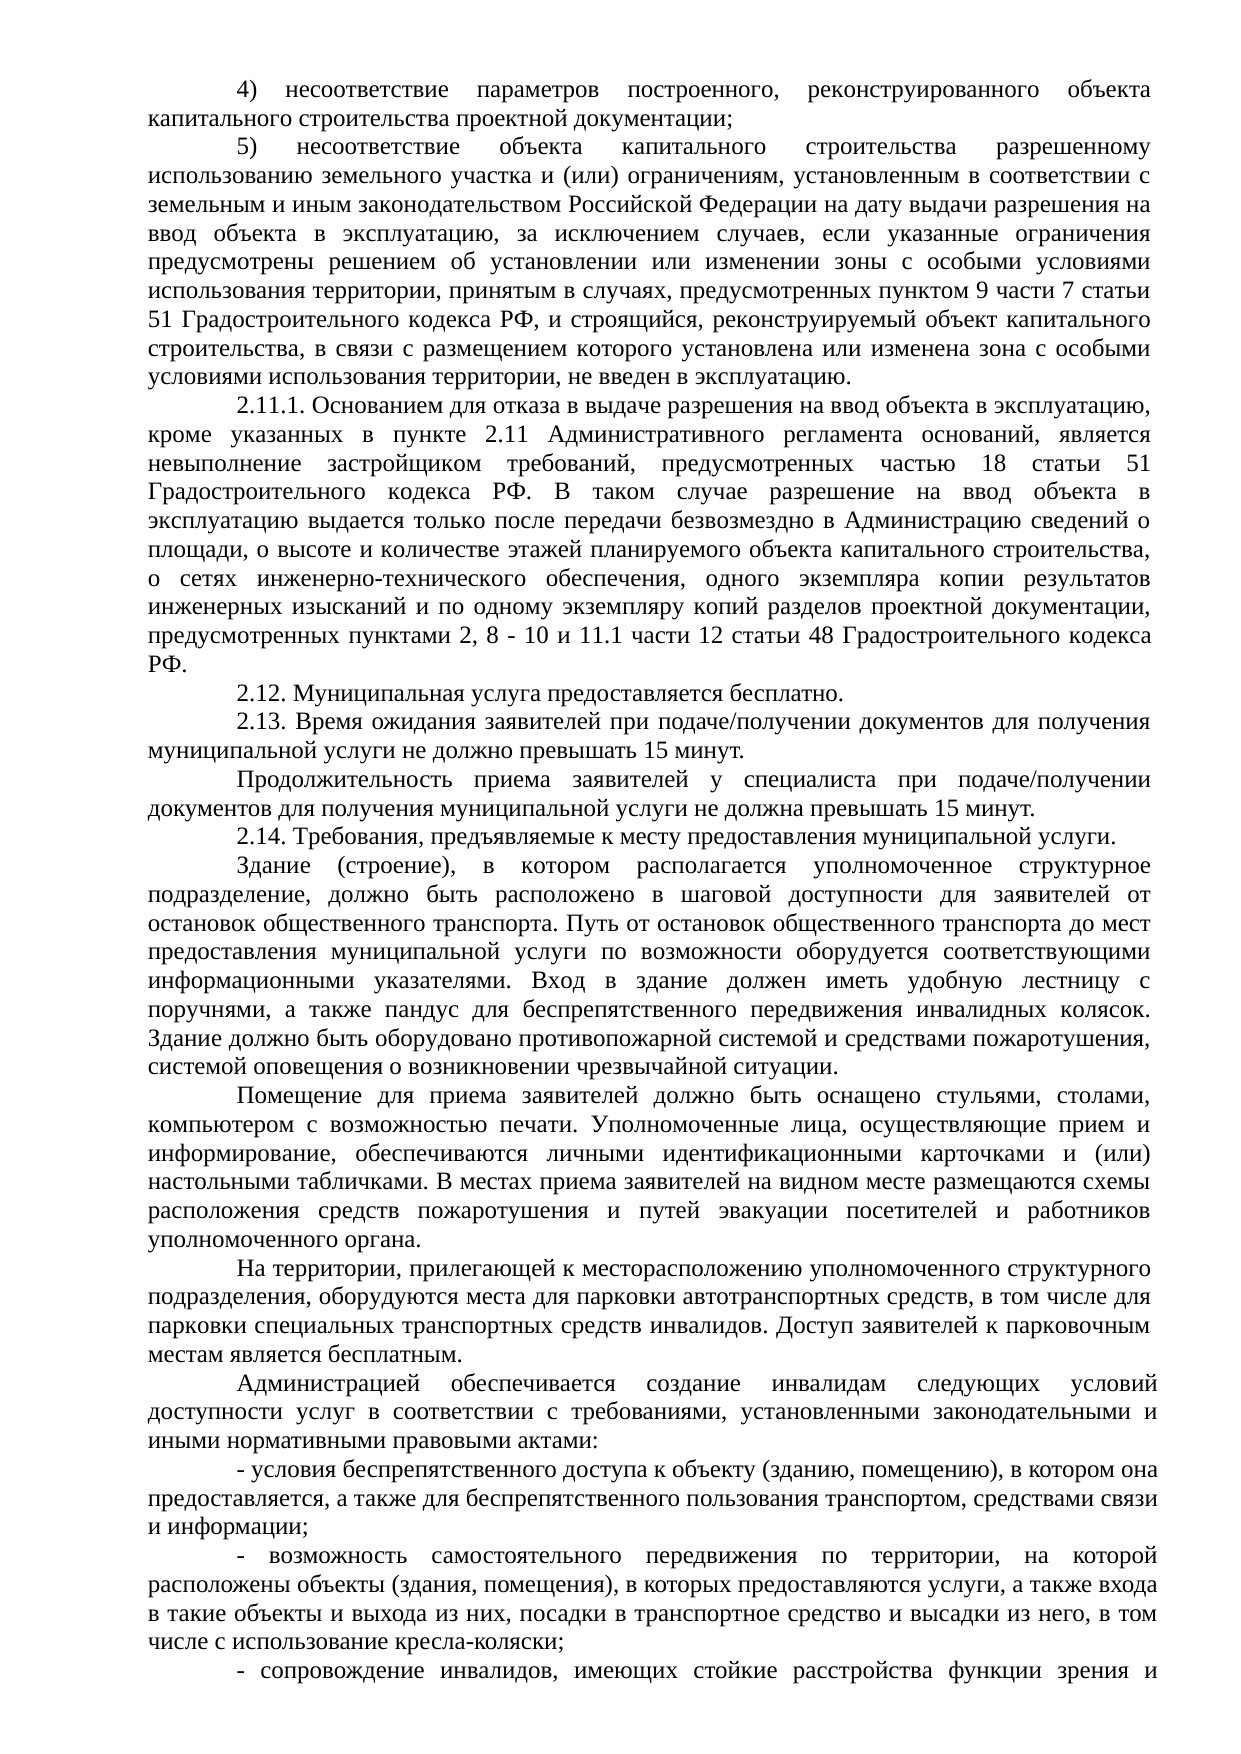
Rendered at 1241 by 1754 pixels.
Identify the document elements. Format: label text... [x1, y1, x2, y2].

text Администрацией обеспечивается создание инвалидам следующих условий доступности услуг в соответствии с требованиями, установленными законодательными и иными нормативными правовыми актами: [148, 1368, 1158, 1454]
text 5) несоответствие объекта капитального строительства разрешенному использованию земельного участка и (или) ограничениям, установленным в соответствии с земельным и иным законодательством Российской Федерации на дату выдачи разрешения на ввод объекта в эксплуатацию, за исключением случаев, если указанные ограничения предусмотрены решением об установлении или изменении зоны с особыми условиями использования территории, принятым в случаях, предусмотренных пунктом 9 части 7 статьи 51 Градостроительного кодекса РФ, и строящийся, реконструируемый объект капитального строительства, в связи с размещением которого установлена или изменена зона с особыми условиями использования территории, не введен в эксплуатацию. [148, 131, 1152, 390]
text 2.11.1. Основанием для отказа в выдаче разрешения на ввод объекта в эксплуатацию, кроме указанных в пункте 2.11 Административного регламента оснований, является невыполнение застройщиком требований, предусмотренных частью 18 статьи 51 Градостроительного кодекса РФ. В таком случае разрешение на ввод объекта в эксплуатацию выдается только после передачи безвозмездно в Администрацию сведений о площади, о высоте и количестве этажей планируемого объекта капитального строительства, о сетях инженерно-технического обеспечения, одного экземпляра копии результатов инженерных изысканий и по одному экземпляру копий разделов проектной документации, предусмотренных пунктами 2, 8 - 10 и 11.1 части 12 статьи 48 Градостроительного кодекса РФ. [148, 390, 1152, 678]
text Продолжительность приема заявителей у специалиста при подаче/получении документов для получения муниципальной услуги не должна превышать 15 минут. [148, 764, 1152, 821]
text 4) несоответствие параметров построенного, реконструированного объекта капитального строительства проектной документации; [148, 74, 1152, 131]
text На территории, прилегающей к месторасположению уполномоченного структурного подразделения, оборудуются места для парковки автотранспортных средств, в том числе для парковки специальных транспортных средств инвалидов. Доступ заявителей к парковочным местам является бесплатным. [148, 1253, 1152, 1368]
text - возможность самостоятельного передвижения по территории, на которой расположены объекты (здания, помещения), в которых предоставляются услуги, а также входа в такие объекты и выхода из них, посадки в транспортное средство и высадки из него, в том числе с использование кресла-коляски; [148, 1540, 1158, 1655]
text 2.12. Муниципальная услуга предоставляется бесплатно. [148, 678, 1152, 706]
text 2.13. Время ожидания заявителей при подаче/получении документов для получения муниципальной услуги не должно превышать 15 минут. [148, 706, 1152, 764]
text 2.14. Требования, предъявляемые к месту предоставления муниципальной услуги. [148, 821, 1152, 850]
text - условия беспрепятственного доступа к объекту (зданию, помещению), в котором она предоставляется, а также для беспрепятственного пользования транспортом, средствами связи и информации; [148, 1454, 1158, 1540]
text Помещение для приема заявителей должно быть оснащено стульями, столами, компьютером с возможностью печати. Уполномоченные лица, осуществляющие прием и информирование, обеспечиваются личными идентификационными карточками и (или) настольными табличками. В местах приема заявителей на видном месте размещаются схемы расположения средств пожаротушения и путей эвакуации посетителей и работников уполномоченного органа. [148, 1080, 1152, 1253]
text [148, 1655, 1158, 1684]
text Здание (строение), в котором располагается уполномоченное структурное подразделение, должно быть расположено в шаговой доступности для заявителей от остановок общественного транспорта. Путь от остановок общественного транспорта до мест предоставления муниципальной услуги по возможности оборудуется соответствующими информационными указателями. Вход в здание должен иметь удобную лестницу с поручнями, а также пандус для беспрепятственного передвижения инвалидных колясок. Здание должно быть оборудовано противопожарной системой и средствами пожаротушения, системой оповещения о возникновении чрезвычайной ситуации. [148, 850, 1152, 1080]
